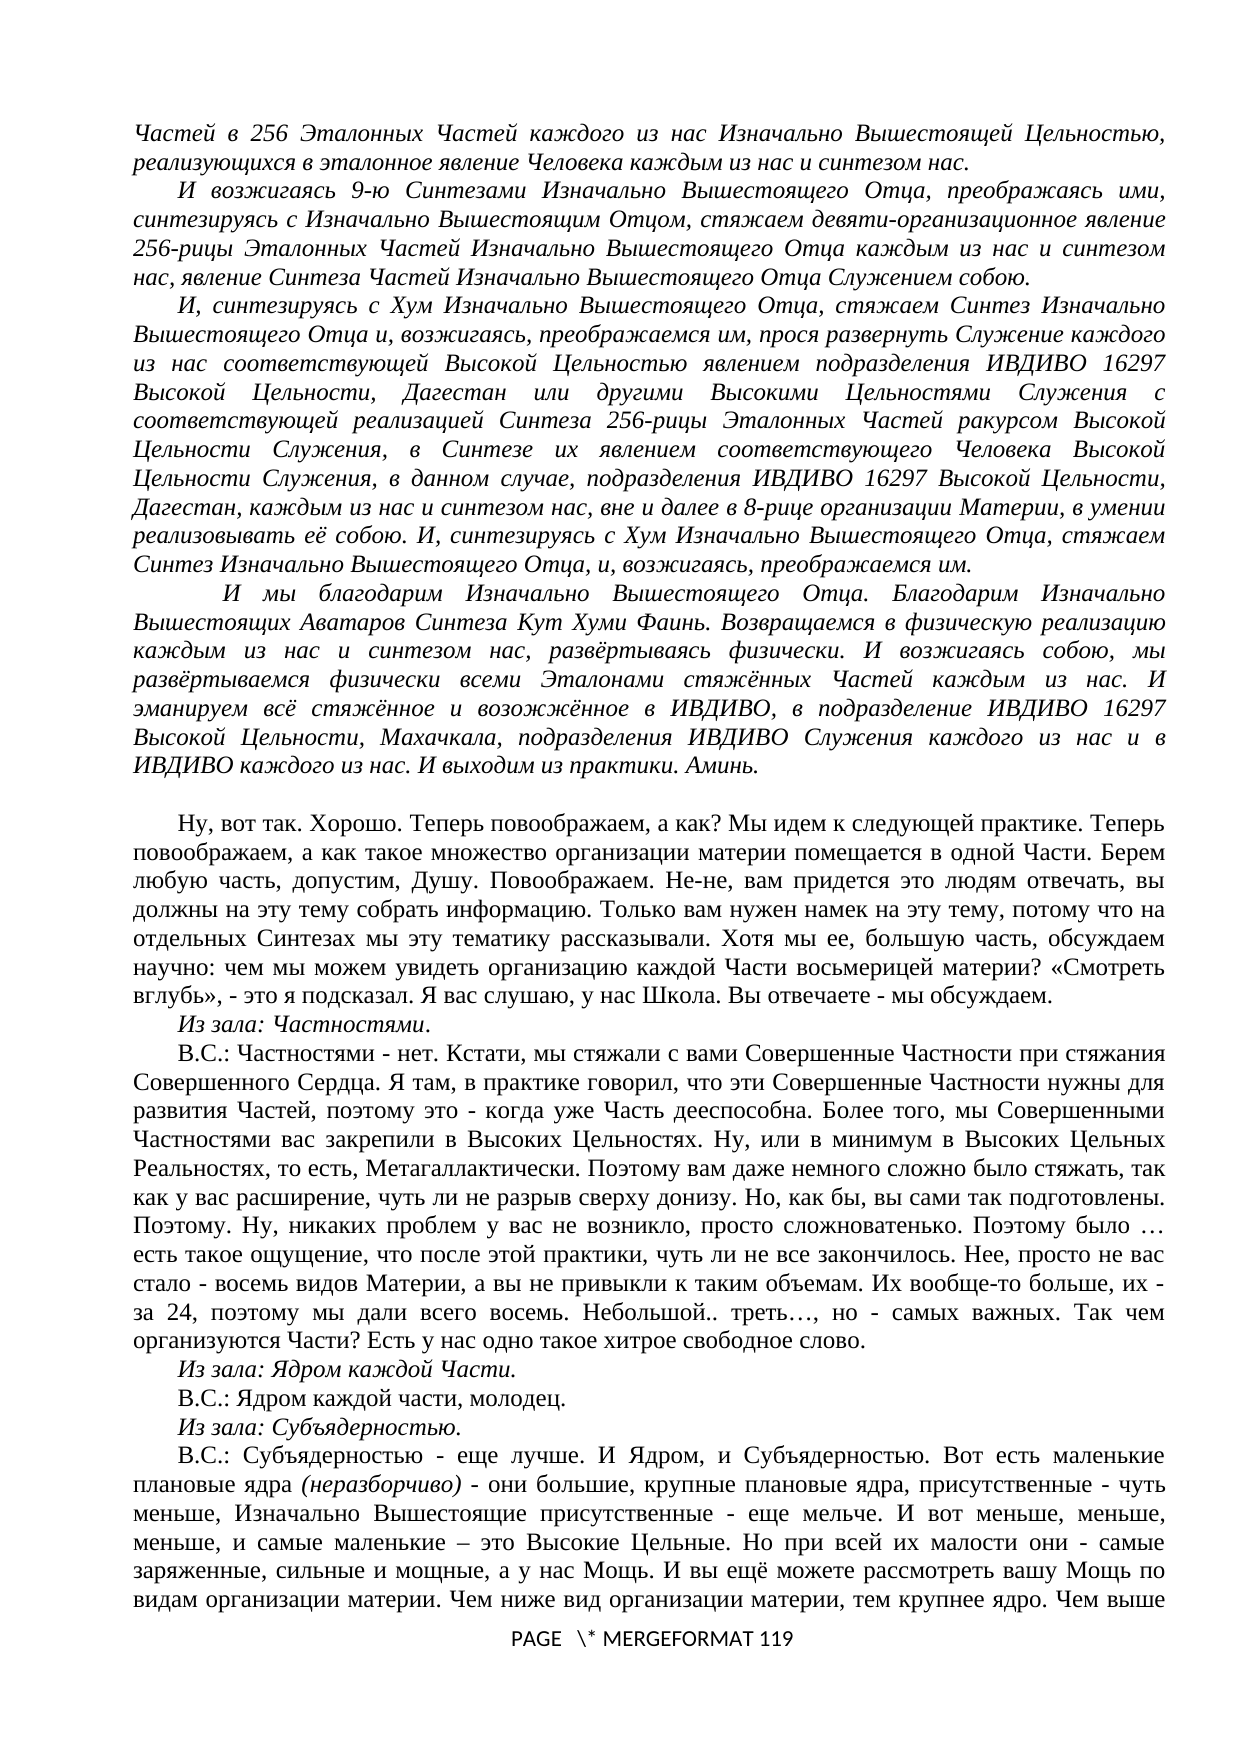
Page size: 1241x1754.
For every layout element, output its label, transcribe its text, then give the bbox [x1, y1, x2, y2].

text И возжигаясь 9-ю Синтезами Изначально Вышестоящего Отца, преображаясь ими, синтезируясь с Изначально Вышестоящим Отцом, стяжаем девяти-организационное явление 256-рицы Эталонных Частей Изначально Вышестоящего Отца каждым из нас и синтезом нас, явление Синтеза Частей Изначально Вышестоящего Отца Служением собою. [133, 176, 1167, 291]
text Из зала: Субъядерностью. [133, 1412, 1167, 1441]
text Из зала: Ядром каждой Части. [133, 1354, 1167, 1383]
text В.С.: Ядром каждой части, молодец. [133, 1383, 1167, 1412]
text В.С.: Частностями - нет. Кстати, мы стяжали с вами Совершенные Частности при стяжания Совершенного Сердца. Я там, в практике говорил, что эти Совершенные Частности нужны для развития Частей, поэтому это - когда уже Часть дееспособна. Более того, мы Совершенными Частностями вас закрепили в Высоких Цельностях. Ну, или в минимум в Высоких Цельных Реальностях, то есть, Метагаллактически. Поэтому вам даже немного сложно было стяжать, так как у вас расширение, чуть ли не разрыв сверху донизу. Но, как бы, вы сами так подготовлены. Поэтому. Ну, никаких проблем у вас не возникло, просто сложноватенько. Поэтому было …есть такое ощущение, что после этой практики, чуть ли не все закончилось. Нее, просто не вас стало - восемь видов Материи, а вы не привыкли к таким объемам. Их вообще-то больше, их - за 24, поэтому мы дали всего восемь. Небольшой.. треть…, но - самых важных. Так чем организуются Части? Есть у нас одно такое хитрое свободное слово. [133, 1038, 1167, 1354]
text Ну, вот так. Хорошо. Теперь повоображаем, а как? Мы идем к следующей практике. Теперь повоображаем, а как такое множество организации материи помещается в одной Части. Берем любую часть, допустим, Душу. Повоображаем. Не-не, вам придется это людям отвечать, вы должны на эту тему собрать информацию. Только вам нужен намек на эту тему, потому что на отдельных Синтезах мы эту тематику рассказывали. Хотя мы ее, большую часть, обсуждаем научно: чем мы можем увидеть организацию каждой Части восьмерицей материи? «Смотреть вглубь», - это я подсказал. Я вас слушаю, у нас Школа. Вы отвечаете - мы обсуждаем. [133, 808, 1167, 1009]
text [133, 118, 1167, 176]
text И, синтезируясь с Хум Изначально Вышестоящего Отца, стяжаем Синтез Изначально Вышестоящего Отца и, возжигаясь, преображаемся им, прося развернуть Служение каждого из нас соответствующей Высокой Цельностью явлением подразделения ИВДИВО 16297 Высокой Цельности, Дагестан или другими Высокими Цельностями Служения с соответствующей реализацией Синтеза 256-рицы Эталонных Частей ракурсом Высокой Цельности Служения, в Синтезе их явлением соответствующего Человека Высокой Цельности Служения, в данном случае, подразделения ИВДИВО 16297 Высокой Цельности, Дагестан, каждым из нас и синтезом нас, вне и далее в 8-рице организации Материи, в умении реализовывать её собою. И, синтезируясь с Хум Изначально Вышестоящего Отца, стяжаем Синтез Изначально Вышестоящего Отца, и, возжигаясь, преображаемся им. [133, 291, 1167, 578]
text И мы благодарим Изначально Вышестоящего Отца. Благодарим Изначально Вышестоящих Аватаров Синтеза Кут Хуми Фаинь. Возвращаемся в физическую реализацию каждым из нас и синтезом нас, развёртываясь физически. И возжигаясь собою, мы развёртываемся физически всеми Эталонами стяжённых Частей каждым из нас. И эманируем всё стяжённое и возожжённое в ИВДИВО, в подразделение ИВДИВО 16297 Высокой Цельности, Махачкала, подразделения ИВДИВО Служения каждого из нас и в ИВДИВО каждого из нас. И выходим из практики. Аминь. [133, 578, 1167, 779]
text Из зала: Частностями. [133, 1009, 1167, 1038]
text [133, 1441, 1167, 1613]
